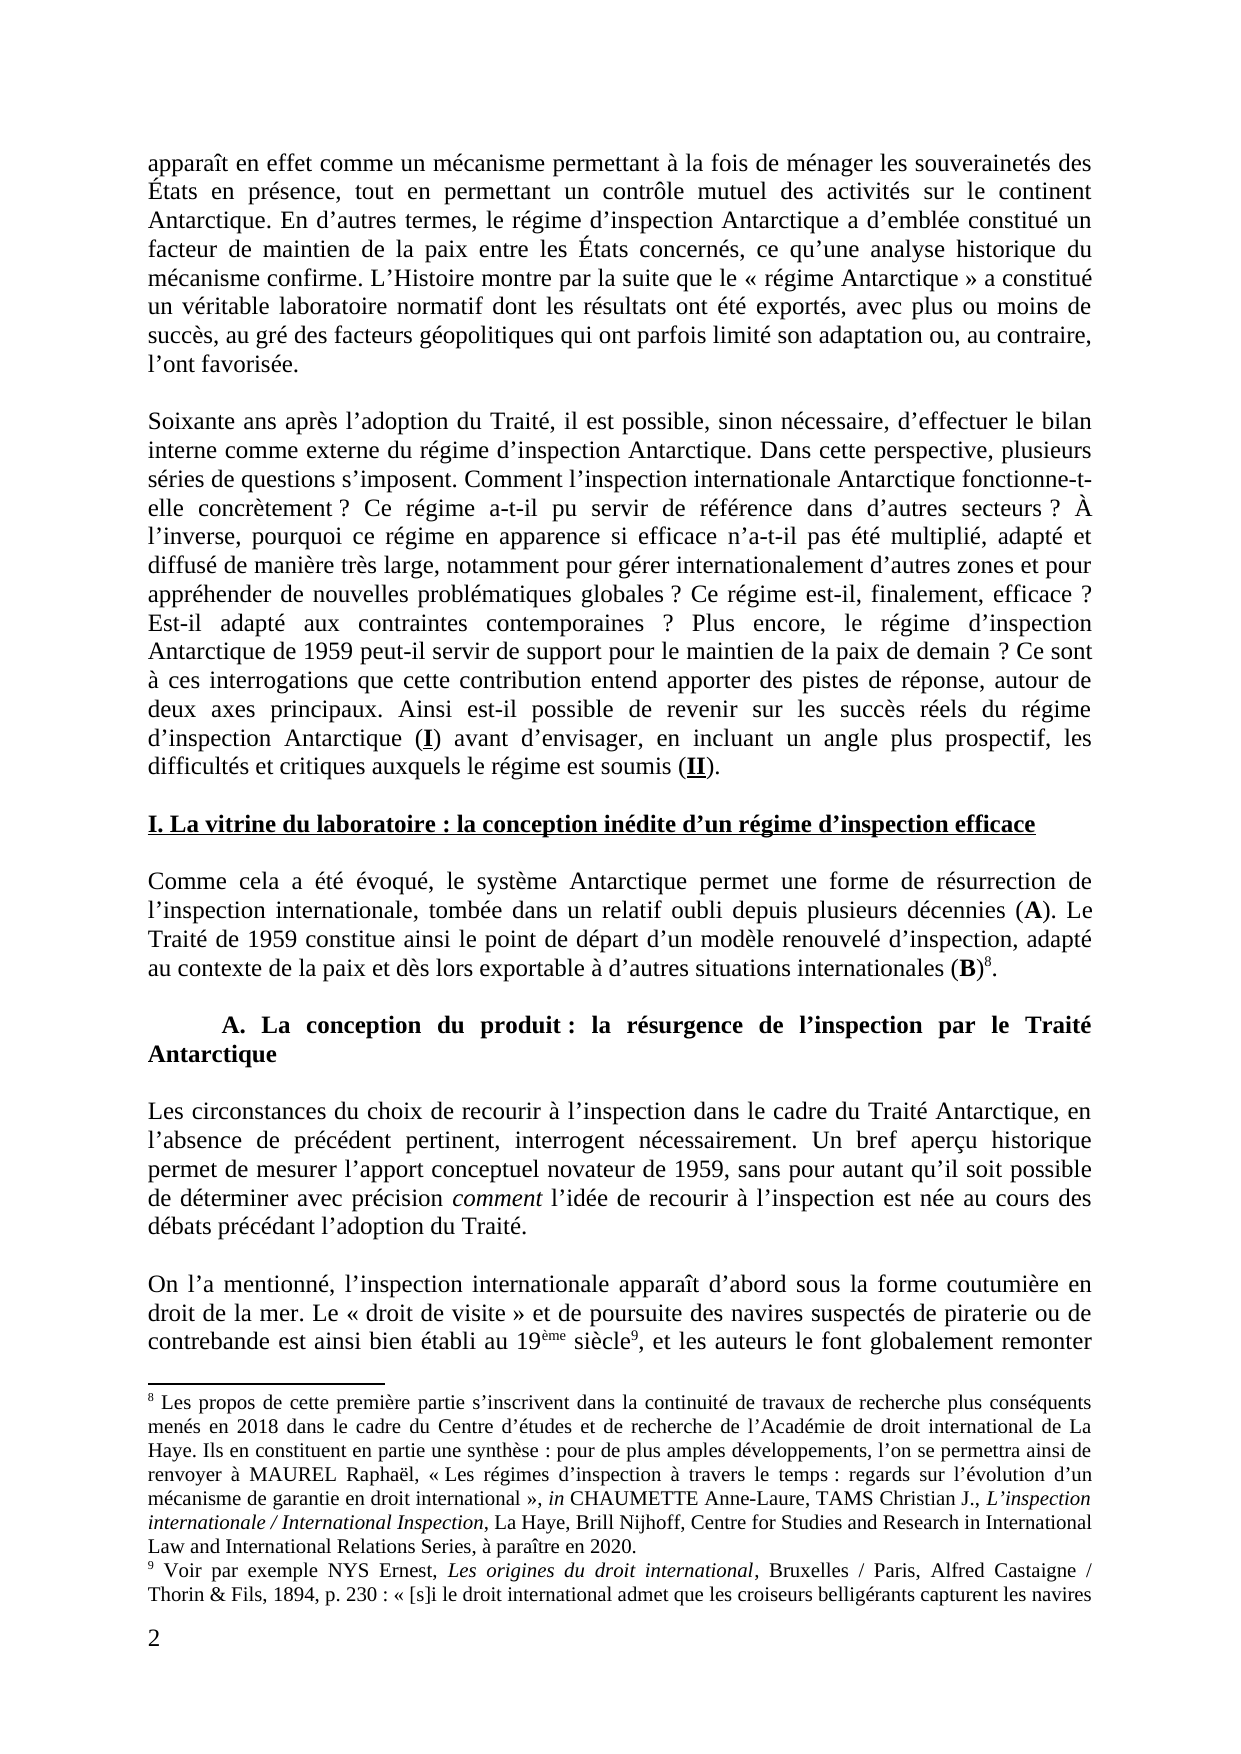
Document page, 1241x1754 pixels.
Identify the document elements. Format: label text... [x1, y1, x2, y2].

text Les circonstances du choix de recourir à l’inspection dans le cadre du Traité Antarctique, en l’absence de précédent pertinent, interrogent nécessairement. Un bref aperçu historique permet de mesurer l’apport conceptuel novateur de 1959, sans pour autant qu’il soit possible de déterminer avec précision comment l’idée de recourir à l’inspection est née au cours des débats précédant l’adoption du Traité. [148, 1096, 1093, 1240]
text Ces régimes originaux et relativement peu étudiés en droit international puisent leur origine dans la lutte contre la piraterie, de sorte qu’il est difficile de dater avec précision leur émergence. Le Traité Antarctique n’innove donc pas totalement en « inventant » un système d’inspection. Toutefois, en 1959 et dans un contexte géopolitique tendu, ce régime fait l’objet d’une véritable résurrection. Quelque peu tombé en désuétude après l’échec des traités la prévoyant après la Première Guerre Mondiale, le régime de l’inspection internationale apparaît en effet comme un mécanisme permettant à la fois de ménager les souverainetés des États en présence, tout en permettant un contrôle mutuel des activités sur le continent Antarctique. En d’autres termes, le régime d’inspection Antarctique a d’emblée constitué un facteur de maintien de la paix entre les États concernés, ce qu’une analyse historique du mécanisme confirme. L’Histoire montre par la suite que le « régime Antarctique » a constitué un véritable laboratoire normatif dont les résultats ont été exportés, avec plus ou moins de succès, au gré des facteurs géopolitiques qui ont parfois limité son adaptation ou, au contraire, l’ont favorisée. [148, 148, 1093, 378]
text Comme cela a été évoqué, le système Antarctique permet une forme de résurrection de l’inspection internationale, tombée dans un relatif oubli depuis plusieurs décennies (A). Le Traité de 1959 constitue ainsi le point de départ d’un modèle renouvelé d’inspection, adapté au contexte de la paix et dès lors exportable à d’autres situations internationales (B). [148, 866, 1093, 981]
text Soixante ans après l’adoption du Traité, il est possible, sinon nécessaire, d’effectuer le bilan interne comme externe du régime d’inspection Antarctique. Dans cette perspective, plusieurs séries de questions s’imposent. Comment l’inspection internationale Antarctique fonctionne-t-elle concrètement ? Ce régime a-t-il pu servir de référence dans d’autres secteurs ? À l’inverse, pourquoi ce régime en apparence si efficace n’a-t-il pas été multiplié, adapté et diffusé de manière très large, notamment pour gérer internationalement d’autres zones et pour appréhender de nouvelles problématiques globales ? Ce régime est-il, finalement, efficace ? Est-il adapté aux contraintes contemporaines ? Plus encore, le régime d’inspection Antarctique de 1959 peut-il servir de support pour le maintien de la paix de demain ? Ce sont à ces interrogations que cette contribution entend apporter des pistes de réponse, autour de deux axes principaux. Ainsi est-il possible de revenir sur les succès réels du régime d’inspection Antarctique (I) avant d’envisager, en incluant un angle plus prospectif, les difficultés et critiques auxquels le régime est soumis (II). [148, 406, 1093, 780]
text A. La conception du produit : la résurgence de l’inspection par le Traité Antarctique [148, 1010, 1093, 1068]
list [148, 1269, 1093, 1355]
text I. La vitrine du laboratoire : la conception inédite d’un régime d’inspection efficace [148, 809, 1093, 838]
